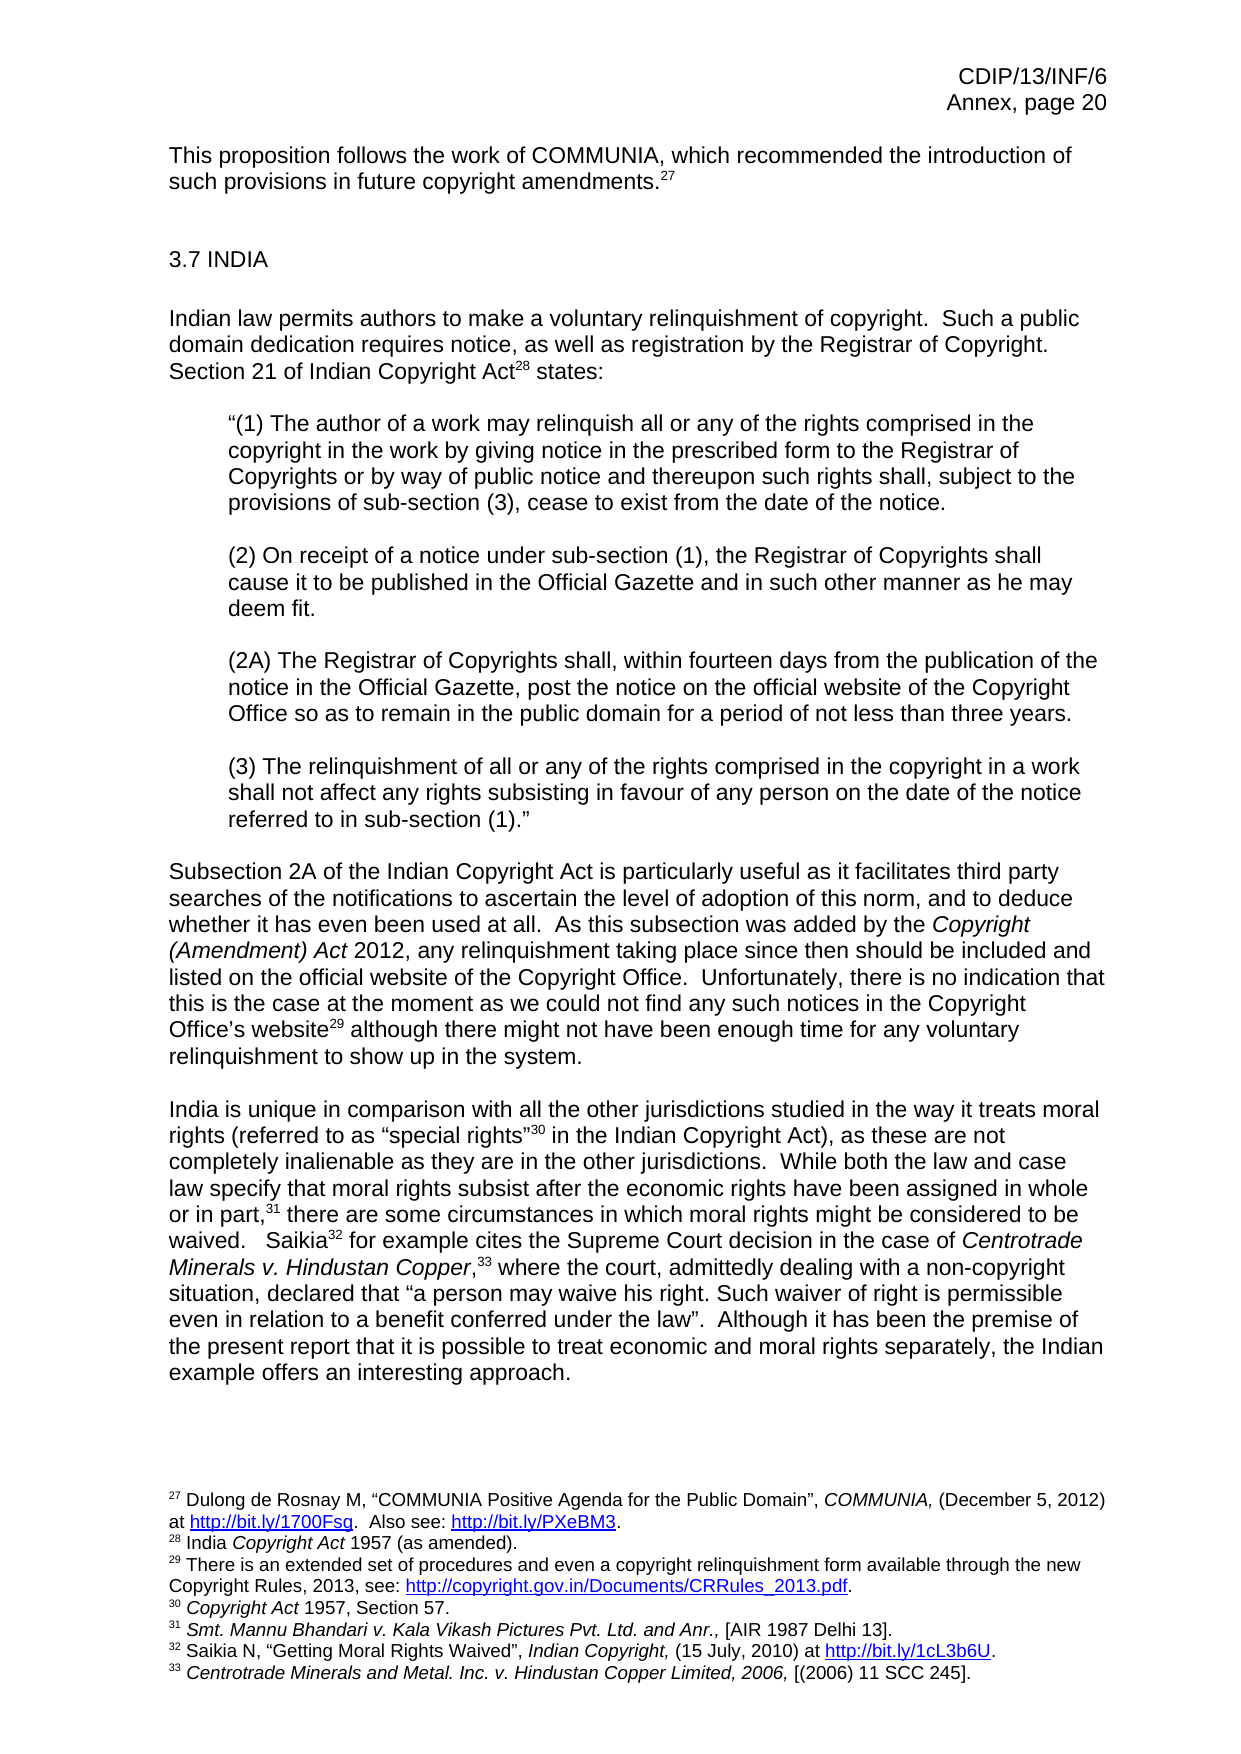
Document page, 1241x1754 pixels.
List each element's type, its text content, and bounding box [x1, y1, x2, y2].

text This proposition follows the work of COMMUNIA, which recommended the introduction of such provisions in future copyright amendments. [169, 142, 1107, 194]
subtitle 3.7 India [169, 246, 1107, 272]
text (3) The relinquishment of all or any of the rights comprised in the copyright in a work shall not affect any rights subsisting in favour of any person on the date of the notice referred to in sub-section (1).” [228, 753, 1107, 832]
text Subsection 2A of the Indian Copyright Act is particularly useful as it facilitates third party searches of the notifications to ascertain the level of adoption of this norm, and to deduce whether it has even been used at all. As this subsection was added by the Copyright (Amendment) Act 2012, any relinquishment taking place since then should be included and listed on the official website of the Copyright Office. Unfortunately, there is no indication that this is the case at the moment as we could not find any such notices in the Copyright Office’s website although there might not have been enough time for any voluntary relinquishment to show up in the system. [169, 858, 1107, 1069]
text (2) On receipt of a notice under sub-section (1), the Registrar of Copyrights shall cause it to be published in the Official Gazette and in such other manner as he may deem fit. [228, 542, 1107, 621]
text Indian law permits authors to make a voluntary relinquishment of copyright. Such a public domain dedication requires notice, as well as registration by the Registrar of Copyright. Section 21 of Indian Copyright Act states: [169, 305, 1107, 384]
text “(1) The author of a work may relinquish all or any of the rights comprised in the copyright in the work by giving notice in the prescribed form to the Registrar of Copyrights or by way of public notice and thereupon such rights shall, subject to the provisions of sub-section (3), cease to exist from the date of the notice. [228, 410, 1107, 516]
text India is unique in comparison with all the other jurisdictions studied in the way it treats moral rights (referred to as “special rights” in the Indian Copyright Act), as these are not completely inalienable as they are in the other jurisdictions. While both the law and case law specify that moral rights subsist after the economic rights have been assigned in whole or in part, there are some circumstances in which moral rights might be considered to be waived. Saikia for example cites the Supreme Court decision in the case of Centrotrade Minerals v. Hindustan Copper, where the court, admittedly dealing with a non-copyright situation, declared that “a person may waive his right. Such waiver of right is permissible even in relation to a benefit conferred under the law”. Although it has been the premise of the present report that it is possible to treat economic and moral rights separately, the Indian example offers an interesting approach. [169, 1096, 1107, 1385]
text (2A) The Registrar of Copyrights shall, within fourteen days from the publication of the notice in the Official Gazette, post the notice on the official website of the Copyright Office so as to remain in the public domain for a period of not less than three years. [228, 647, 1107, 727]
